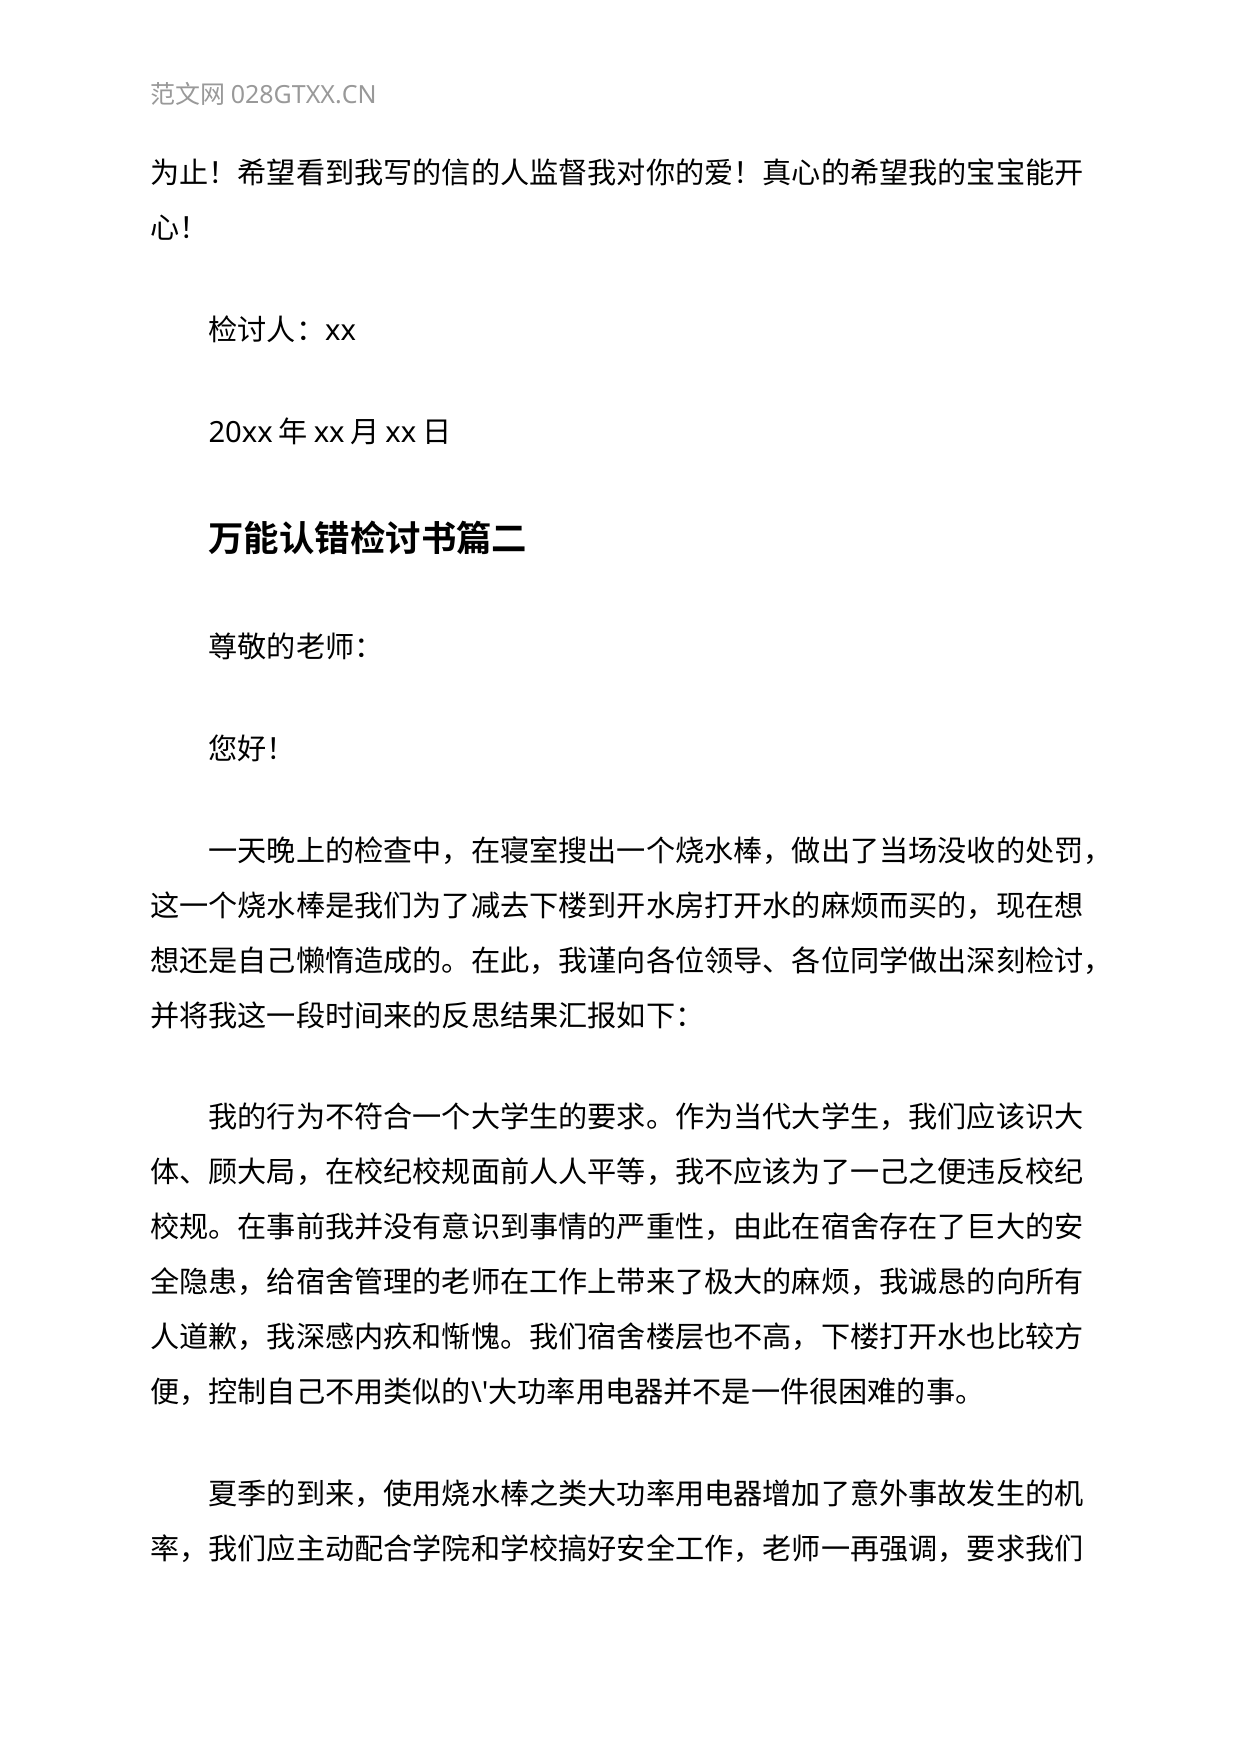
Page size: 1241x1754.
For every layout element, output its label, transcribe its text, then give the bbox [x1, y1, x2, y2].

text 您好！ [150, 726, 1090, 768]
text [150, 150, 1090, 247]
text 一天晚上的检查中，在寝室搜出一个烧水棒，做出了当场没收的处罚，这一个烧水棒是我们为了减去下楼到开水房打开水的麻烦而买的，现在想想还是自己懒惰造成的。在此，我谨向各位领导、各位同学做出深刻检讨，并将我这一段时间来的反思结果汇报如下： [150, 828, 1090, 1034]
text 检讨人：xx [150, 307, 1090, 349]
text 尊敬的老师： [150, 624, 1090, 666]
text 我的行为不符合一个大学生的要求。作为当代大学生，我们应该识大体、顾大局，在校纪校规面前人人平等，我不应该为了一己之便违反校纪校规。在事前我并没有意识到事情的严重性，由此在宿舍存在了巨大的安全隐患，给宿舍管理的老师在工作上带来了极大的麻烦，我诚恳的向所有人道歉，我深感内疚和惭愧。我们宿舍楼层也不高，下楼打开水也比较方便，控制自己不用类似的\'大功率用电器并不是一件很困难的事。 [150, 1094, 1090, 1411]
text 20xx年xx月xx日 [150, 409, 1090, 451]
text 万能认错检讨书篇二 [150, 511, 1090, 562]
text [150, 1471, 1090, 1568]
